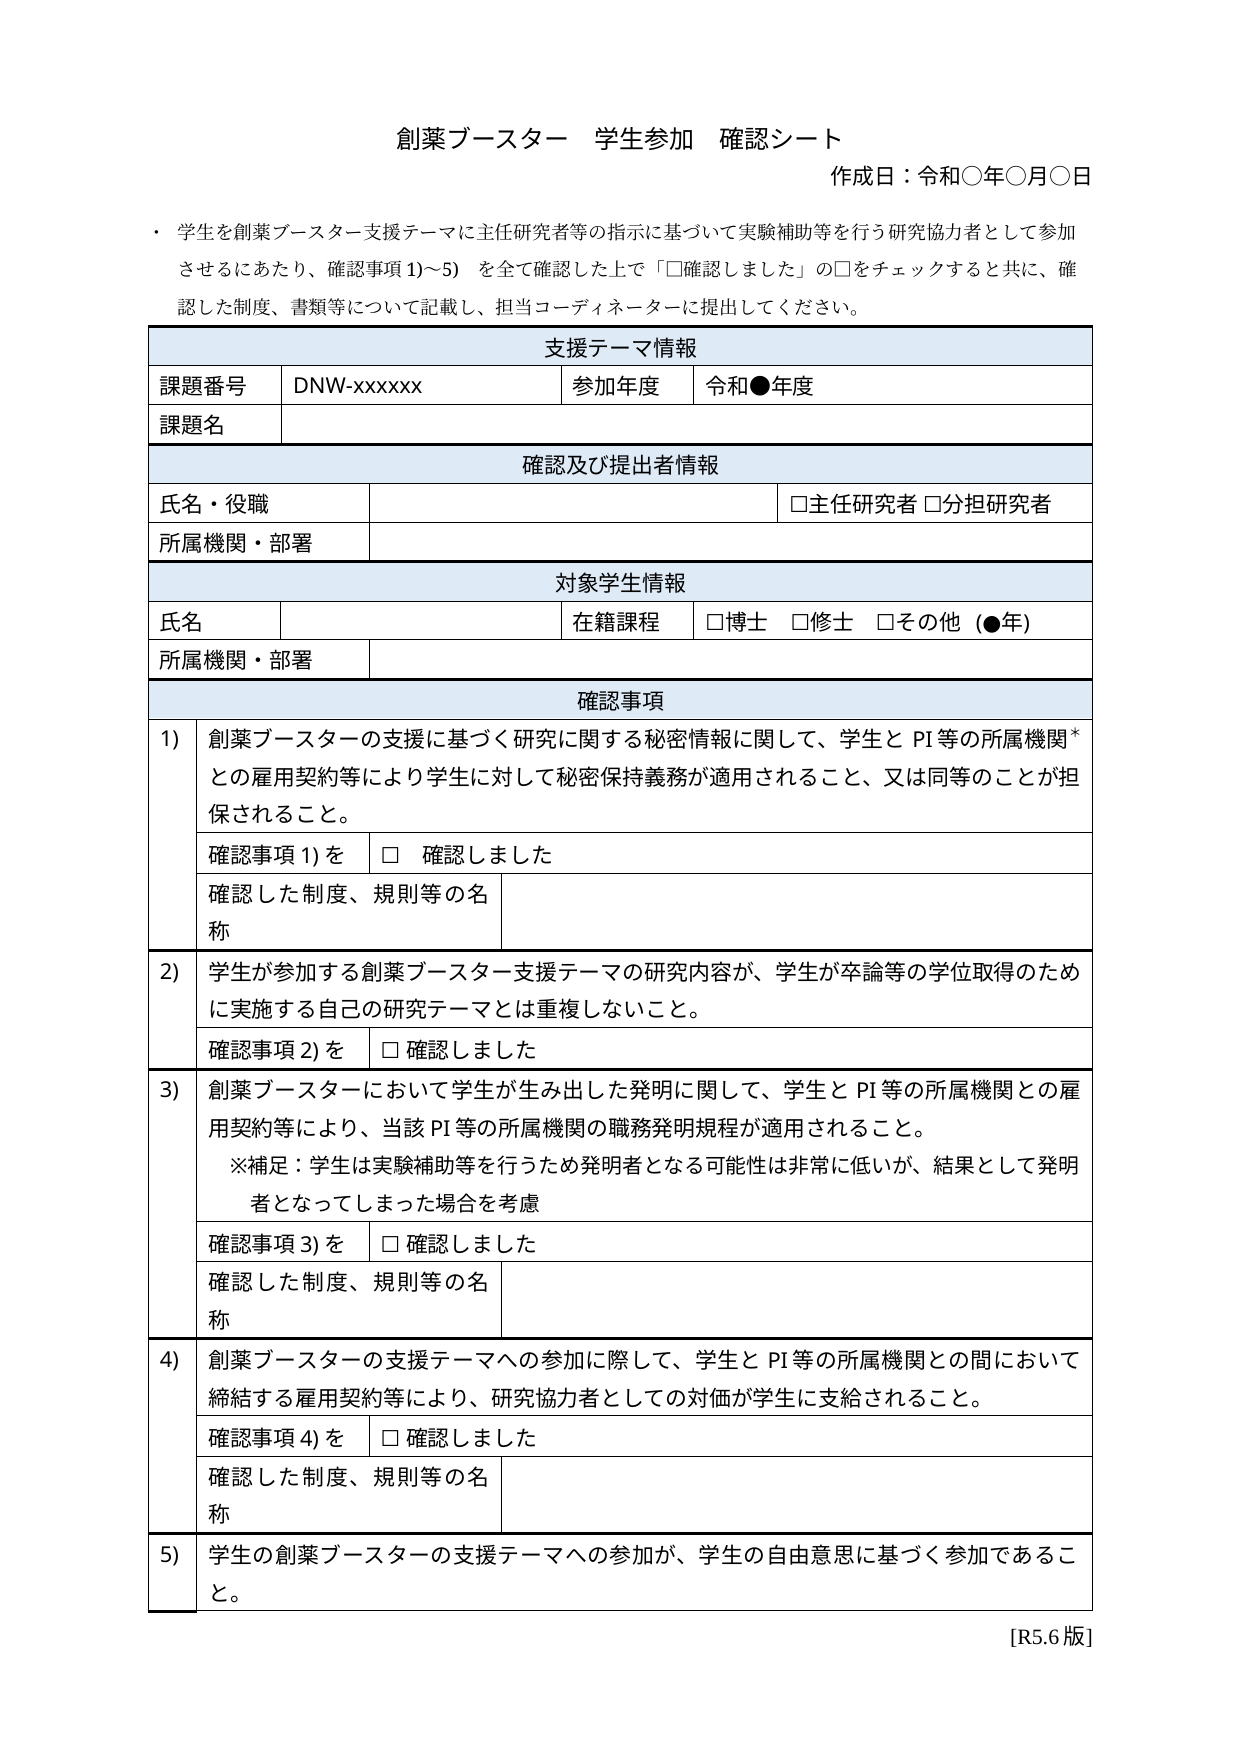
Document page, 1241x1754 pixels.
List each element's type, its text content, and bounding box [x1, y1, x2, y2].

table_cell 学生が参加する創薬ブースター支援テーマの研究内容が、学生が卒論等の学位取得のために実施する自己の研究テーマとは重複しないこと。 [197, 952, 1092, 1027]
table_cell 参加年度 [562, 366, 693, 404]
list 学生を創薬ブースター支援テーマに主任研究者等の指示に基づいて実験補助等を行う研究協力者として参加させるにあたり、確認事項1)～5) を全て確認した上で「□確認しました」の□をチェックすると共に、確認した制度、書類等について記載し、担当コーディネーターに提出してください。 [148, 212, 1092, 325]
table_cell 確認しました [370, 1416, 1092, 1456]
table_cell 1) [149, 720, 196, 949]
table_cell 5) [149, 1535, 196, 1610]
table_cell [502, 874, 1092, 949]
table_cell 確認しました [370, 833, 1092, 873]
table_cell 確認事項3) を [197, 1222, 369, 1261]
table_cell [197, 1535, 1092, 1610]
table_cell 氏名 [149, 602, 280, 639]
table_cell 確認事項4) を [197, 1416, 369, 1456]
table_cell 確認した制度、規則等の名称 [197, 1262, 501, 1337]
table_cell 主任研究者 分担研究者 [778, 484, 1092, 522]
table_cell 課題番号 [149, 366, 281, 404]
table_cell 確認事項2) を [197, 1028, 369, 1067]
table_cell 確認事項1) を [197, 833, 369, 873]
table_cell 在籍課程 [562, 602, 693, 639]
table_cell [370, 523, 1092, 560]
text 作成日：令和○年○月○日 [148, 156, 1092, 193]
table_cell 確認しました [370, 1028, 1092, 1067]
table_cell [281, 602, 561, 639]
table_header 支援テーマ情報 [149, 328, 1092, 365]
table_cell [502, 1457, 1092, 1532]
table_cell DNW-xxxxxx [282, 366, 561, 404]
table_cell 令和●年度 [694, 366, 1092, 404]
table_cell 所属機関・部署 [149, 523, 369, 560]
table_cell 対象学生情報 [149, 563, 1092, 601]
table_cell 創薬ブースターにおいて学生が生み出した発明に関して、学生とPI等の所属機関との雇用契約等により、当該PI等の所属機関の職務発明規程が適用されること。 ※補足：学生は実験補助等を行うため発明者となる可能性は非常に低いが、結果として発明者となってしまった場合を考慮 [197, 1071, 1092, 1221]
table_cell 2) [149, 952, 196, 1067]
table_cell 確認事項 [149, 681, 1092, 718]
table_cell 創薬ブースターの支援テーマへの参加に際して、学生とPI等の所属機関との間において締結する雇用契約等により、研究協力者としての対価が学生に支給されること。 [197, 1340, 1092, 1415]
table_cell 所属機関・部署 [149, 640, 369, 678]
table_cell [370, 640, 1092, 678]
table_cell 博士 修士 その他 (●年) [694, 602, 1092, 639]
table_cell 3) [149, 1071, 196, 1337]
table_cell [282, 405, 1092, 442]
table_cell 確認及び提出者情報 [149, 446, 1092, 483]
table_cell 創薬ブースターの支援に基づく研究に関する秘密情報に関して、学生とPI等の所属機関＊との雇用契約等により学生に対して秘密保持義務が適用されること、又は同等のことが担保されること。 [197, 720, 1092, 832]
table_cell 確認した制度、規則等の名称 [197, 1457, 501, 1532]
table_cell 確認しました [370, 1222, 1092, 1261]
table_cell [502, 1262, 1092, 1337]
table_cell [370, 484, 777, 522]
table_cell 4) [149, 1340, 196, 1532]
table_cell 氏名・役職 [149, 484, 369, 522]
table_cell 課題名 [149, 405, 281, 442]
text 創薬ブースター 学生参加 確認シート [148, 118, 1092, 156]
table_cell 確認した制度、規則等の名称 [197, 874, 501, 949]
